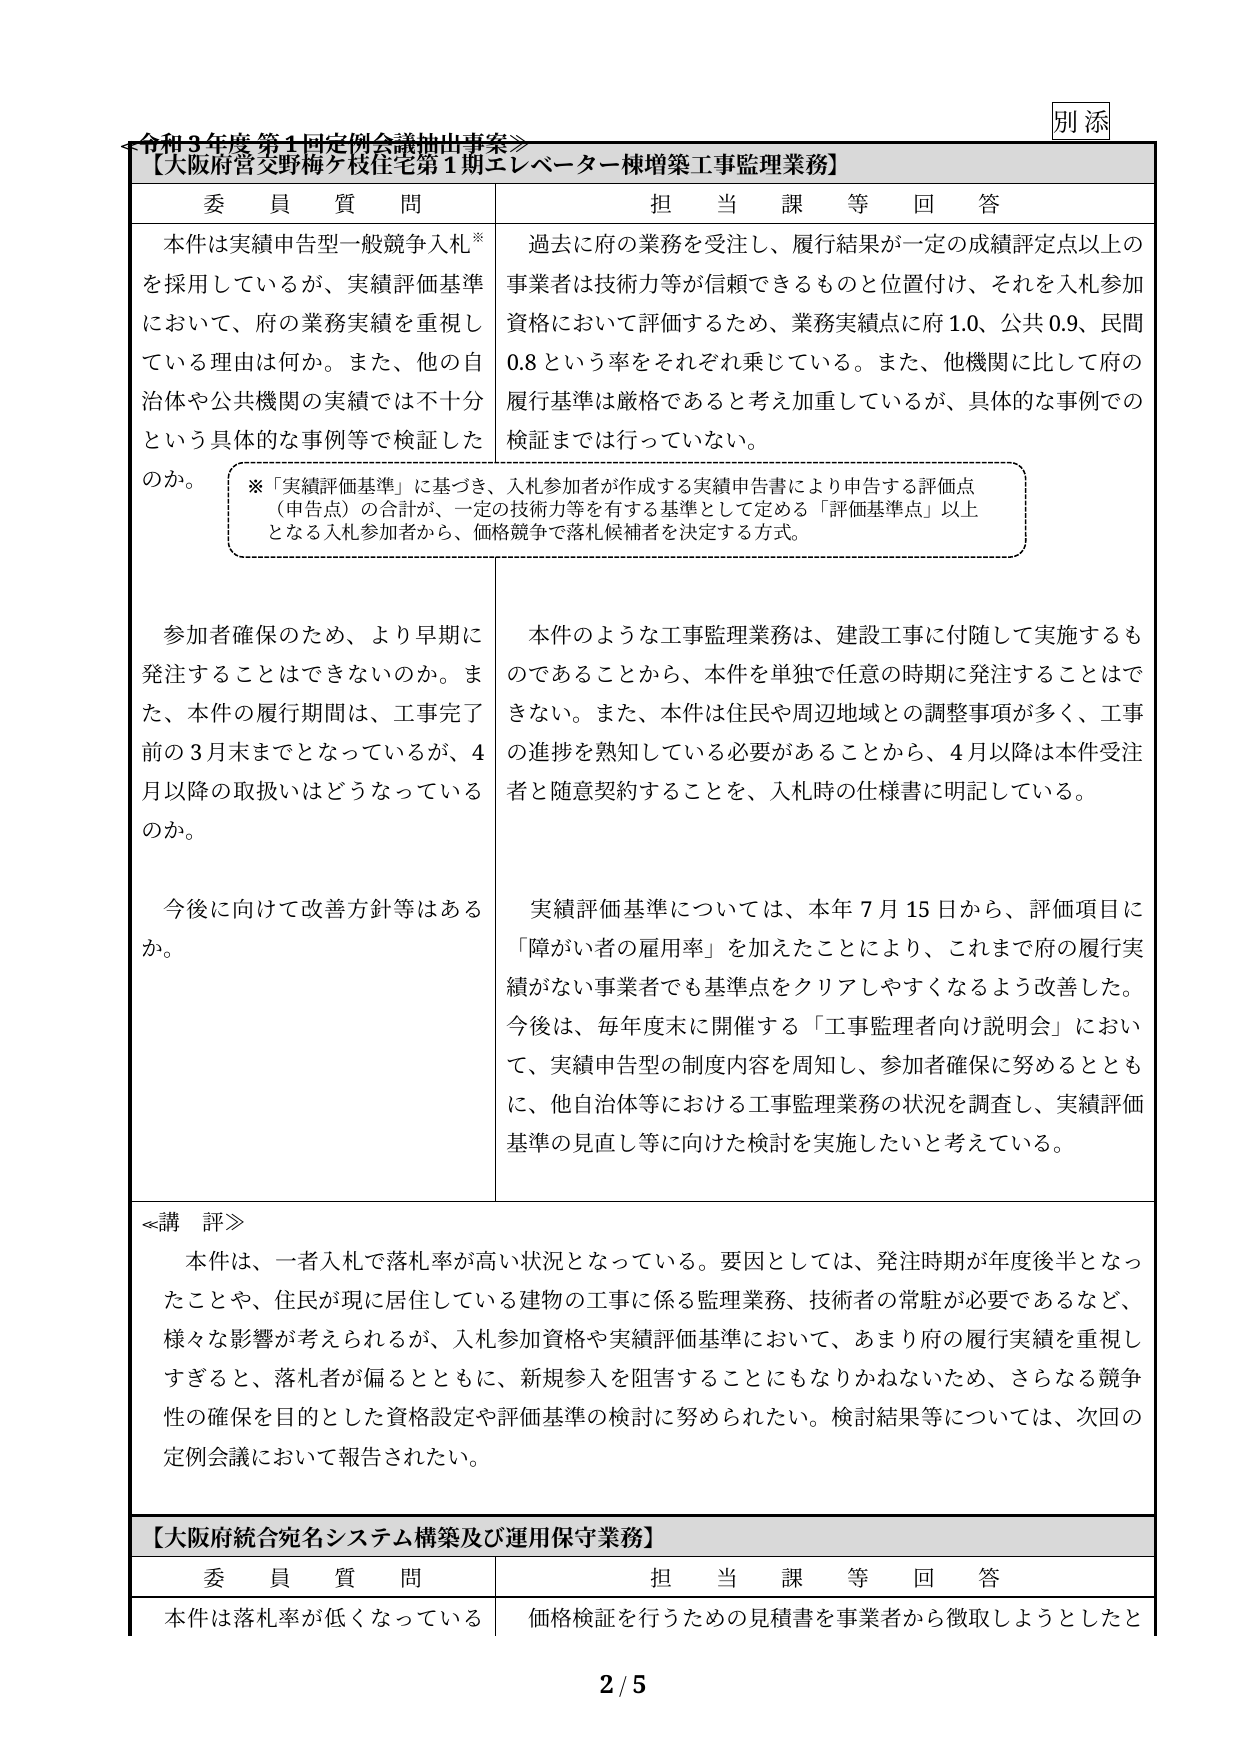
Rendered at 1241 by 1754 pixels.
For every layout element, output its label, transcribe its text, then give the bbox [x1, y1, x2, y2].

table_cell 担 当 課 等 回 答 [496, 1557, 1154, 1596]
table_cell 【大阪府統合宛名システム構築及び運用保守業務】 [132, 1517, 1154, 1556]
table_cell 担 当 課 等 回 答 [496, 184, 1154, 223]
table_cell 本件は実績申告型一般競争入札※を採用しているが、実績評価基準において、府の業務実績を重視している理由は何か。また、他の自治体や公共機関の実績では不十分という具体的な事例等で検証したのか。 [132, 224, 495, 614]
text 別 添 [1053, 103, 1109, 139]
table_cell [132, 1598, 495, 1636]
table_cell 今後に向けて改善方針等はあるか。 [132, 888, 495, 1201]
text 別 添 [130, 102, 1052, 141]
table_cell ≪講 評≫ 本件は、一者入札で落札率が高い状況となっている。要因としては、発注時期が年度後半となったことや、住民が現に居住している建物の工事に係る監理業務、技術者の常駐が必要であるなど、様々な影響が考えられるが、入札参加資格や実績評価基準において、あまり府の履行実績を重視しすぎると、落札者が偏るとともに、新規参入を阻害することにもなりかねないため、さらなる競争性の確保を目的とした資格設定や評価基準の検討に努められたい。検討結果等については、次回の定例会議において報告されたい。 [132, 1202, 1154, 1514]
table_header 【大阪府営交野梅ケ枝住宅第1期エレベーター棟増築工事監理業務】 [132, 144, 1154, 183]
table_cell 過去に府の業務を受注し、履行結果が一定の成績評定点以上の事業者は技術力等が信頼できるものと位置付け、それを入札参加資格において評価するため、業務実績点に府1.0、公共0.9、民間0.8という率をそれぞれ乗じている。また、他機関に比して府の履行基準は厳格であると考え加重しているが、具体的な事例での検証までは行っていない。 [496, 224, 1154, 614]
table_cell 本件のような工事監理業務は、建設工事に付随して実施するものであることから、本件を単独で任意の時期に発注することはできない。また、本件は住民や周辺地域との調整事項が多く、工事の進捗を熟知している必要があることから、4月以降は本件受注者と随意契約することを、入札時の仕様書に明記している。 [496, 615, 1154, 888]
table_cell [496, 1598, 1154, 1636]
table_cell 委 員 質 問 [132, 1557, 495, 1596]
table_cell 参加者確保のため、より早期に発注することはできないのか。また、本件の履行期間は、工事完了前の3月末までとなっているが、4月以降の取扱いはどうなっているのか。 [132, 615, 495, 888]
table_cell 実績評価基準については、本年7月15日から、評価項目に「障がい者の雇用率」を加えたことにより、これまで府の履行実績がない事業者でも基準点をクリアしやすくなるよう改善した。今後は、毎年度末に開催する「工事監理者向け説明会」において、実績申告型の制度内容を周知し、参加者確保に努めるとともに、他自治体等における工事監理業務の状況を調査し、実績評価基準の見直し等に向けた検討を実施したいと考えている。 [496, 888, 1154, 1201]
table_cell 委 員 質 問 [132, 184, 495, 223]
